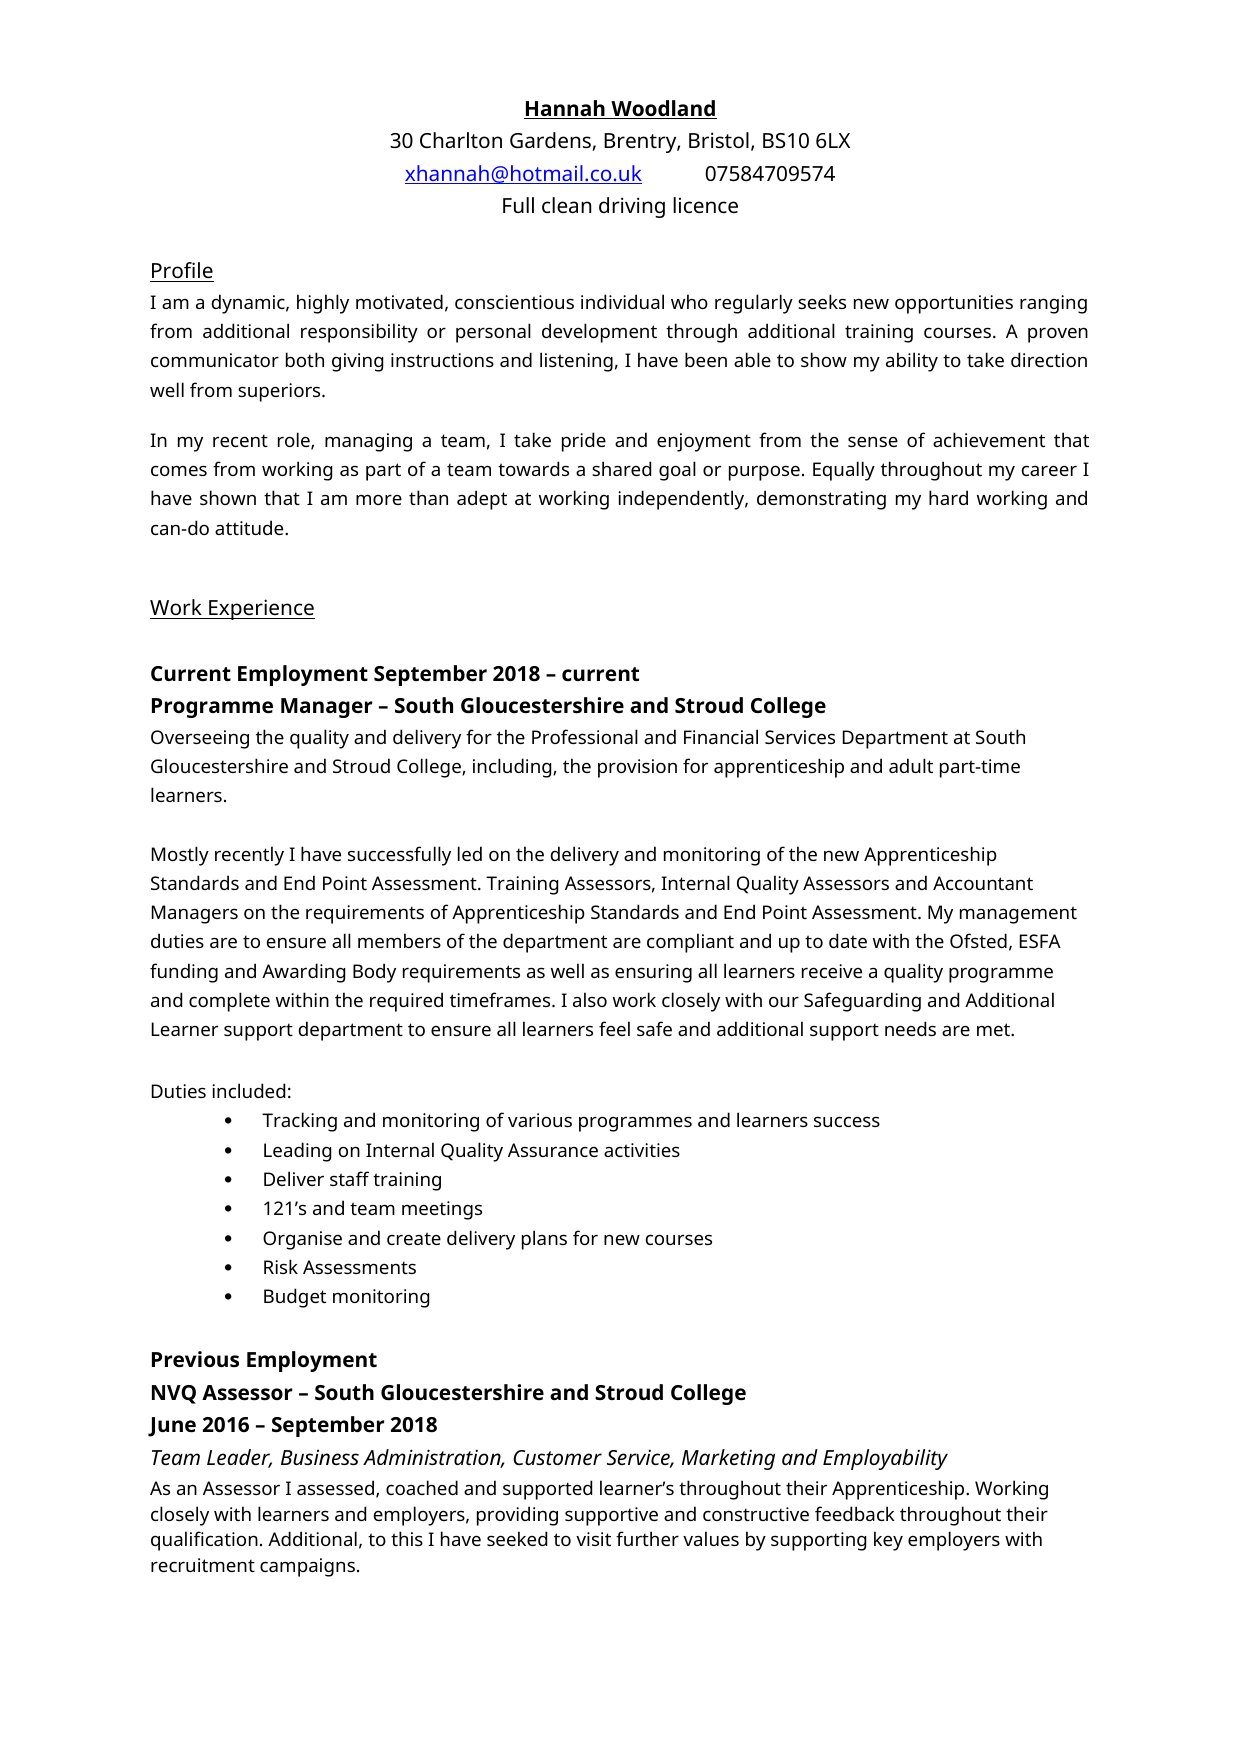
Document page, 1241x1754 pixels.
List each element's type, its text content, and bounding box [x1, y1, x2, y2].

text Overseeing the quality and delivery for the Professional and Financial Services Department at South Gloucestershire and Stroud College, including, the provision for apprenticeship and adult part-time learners. [150, 724, 1090, 808]
text Team Leader, Business Administration, Customer Service, Marketing and Employability [150, 1443, 1090, 1472]
text In my recent role, managing a team, I take pride and enjoyment from the sense of achievement that comes from working as part of a team towards a shared goal or purpose. Equally throughout my career I have shown that I am more than adept at working independently, demonstrating my hard working and can-do attitude. [150, 427, 1090, 541]
list Deliver staff training [225, 1166, 1090, 1192]
text Mostly recently I have successfully led on the delivery and monitoring of the new Apprenticeship Standards and End Point Assessment. Training Assessors, Internal Quality Assessors and Accountant Managers on the requirements of Apprenticeship Standards and End Point Assessment. My management duties are to ensure all members of the department are compliant and up to date with the Ofsted, ESFA funding and Awarding Body requirements as well as ensuring all learners receive a quality programme and complete within the required timeframes. I also work closely with our Safeguarding and Additional Learner support department to ensure all learners feel safe and additional support needs are met. [150, 841, 1090, 1042]
text Programme Manager – South Gloucestershire and Stroud College [150, 691, 1090, 720]
text I am a dynamic, highly motivated, conscientious individual who regularly seeks new opportunities ranging from additional responsibility or personal development through additional training courses. A proven communicator both giving instructions and listening, I have been able to show my ability to take direction well from superiors. [150, 289, 1090, 403]
text Work Experience [150, 593, 1090, 622]
text xhannah@hotmail.co.uk 07584709574 [150, 159, 1090, 187]
list Leading on Internal Quality Assurance activities [225, 1137, 1090, 1163]
list Organise and create delivery plans for new courses [225, 1225, 1090, 1250]
text Current Employment September 2018 – current [150, 659, 1090, 687]
text Full clean driving licence [150, 191, 1090, 220]
text NVQ Assessor – South Gloucestershire and Stroud College [150, 1378, 1090, 1406]
text Duties included: [150, 1078, 1090, 1104]
text As an Assessor I assessed, coached and supported learner’s throughout their Apprenticeship. Working closely with learners and employers, providing supportive and constructive feedback throughout their qualification. Additional, to this I have seeked to visit further values by supporting key employers with recruitment campaigns. [150, 1476, 1090, 1578]
list Tracking and monitoring of various programmes and learners success [225, 1108, 1090, 1133]
list Risk Assessments [225, 1254, 1090, 1280]
list Budget monitoring [225, 1283, 1090, 1309]
text Previous Employment [150, 1345, 1090, 1374]
text Hannah Woodland [150, 94, 1090, 122]
list 121’s and team meetings [225, 1196, 1090, 1221]
text 30 Charlton Gardens, Brentry, Bristol, BS10 6LX [150, 126, 1090, 155]
text June 2016 – September 2018 [150, 1411, 1090, 1439]
text Profile [150, 257, 1090, 285]
